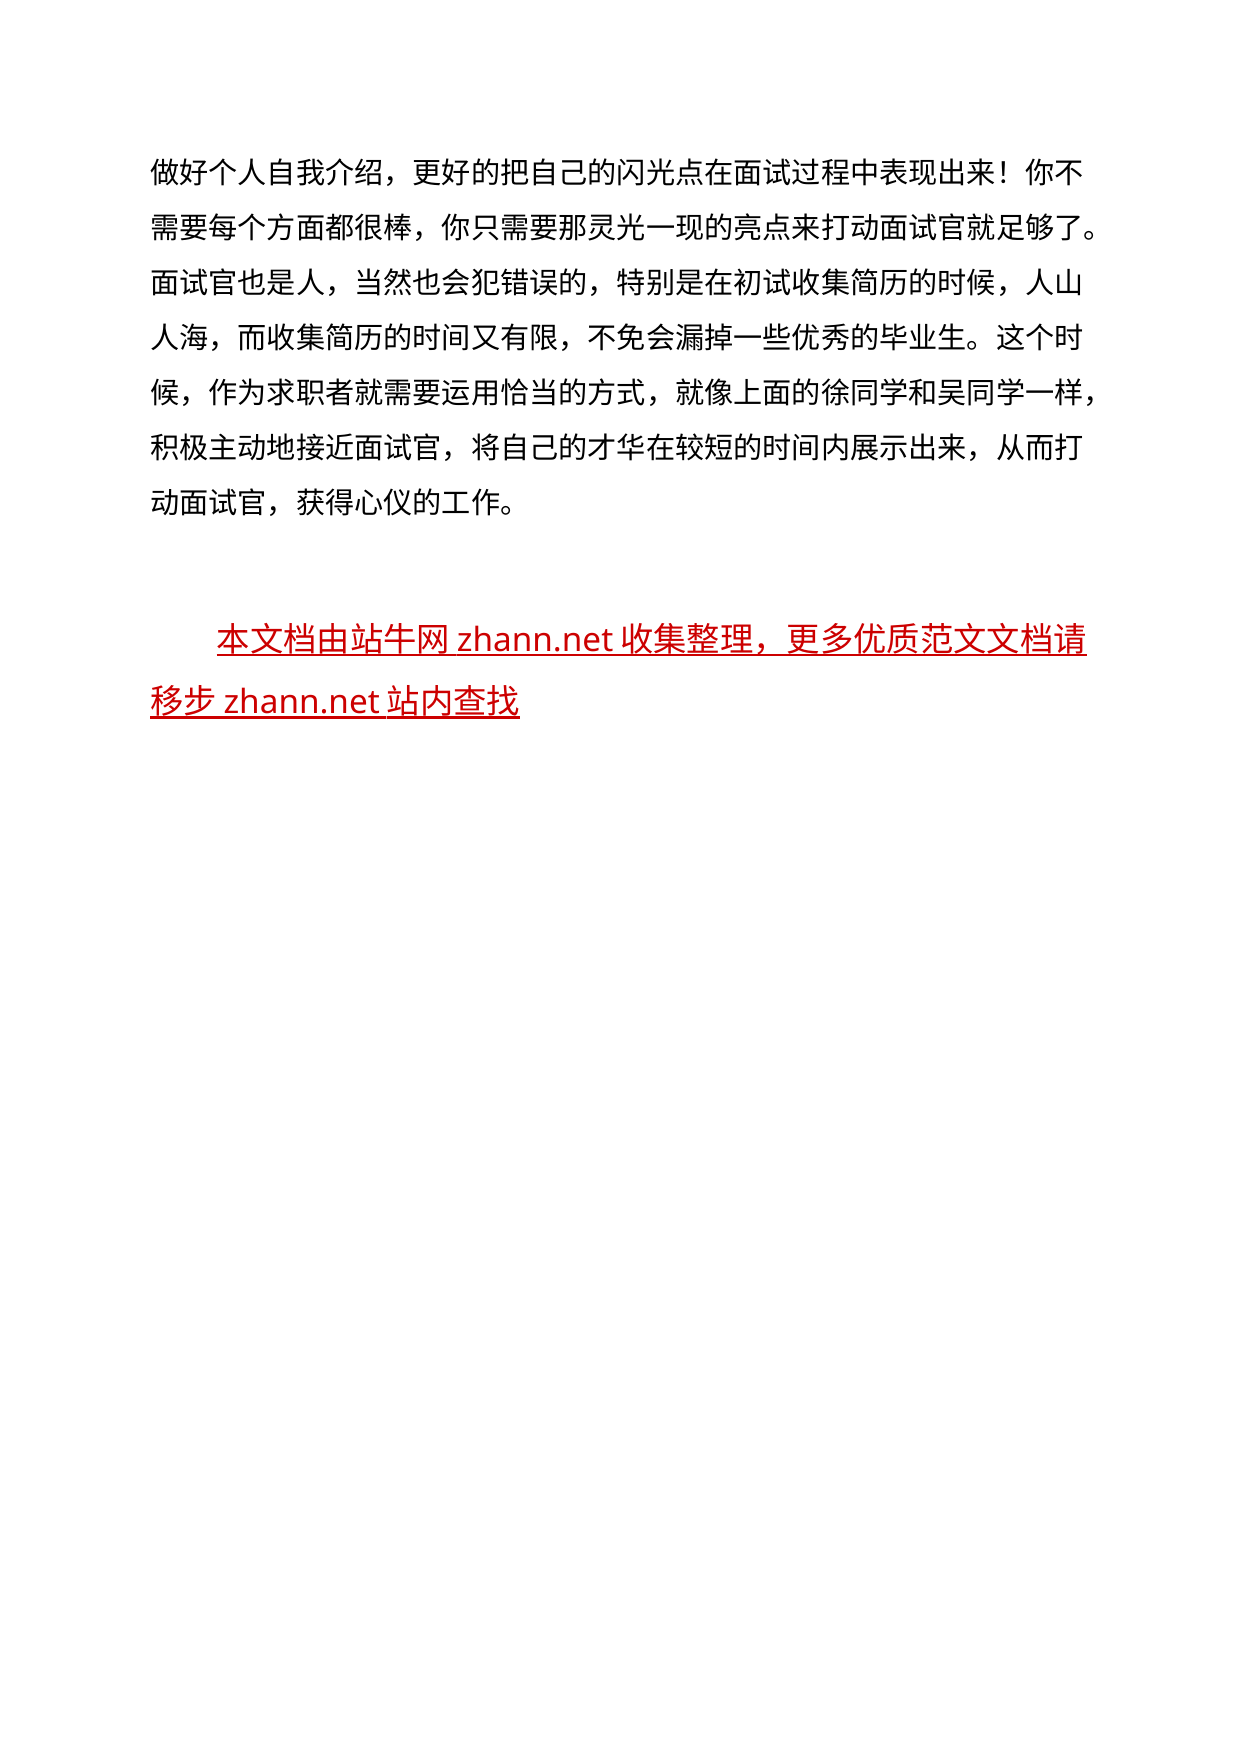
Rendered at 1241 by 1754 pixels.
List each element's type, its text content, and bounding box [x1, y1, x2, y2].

text 本文档由站牛网zhann.net收集整理，更多优质范文文档请移步zhann.net站内查找 [150, 612, 1090, 724]
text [150, 150, 1090, 522]
